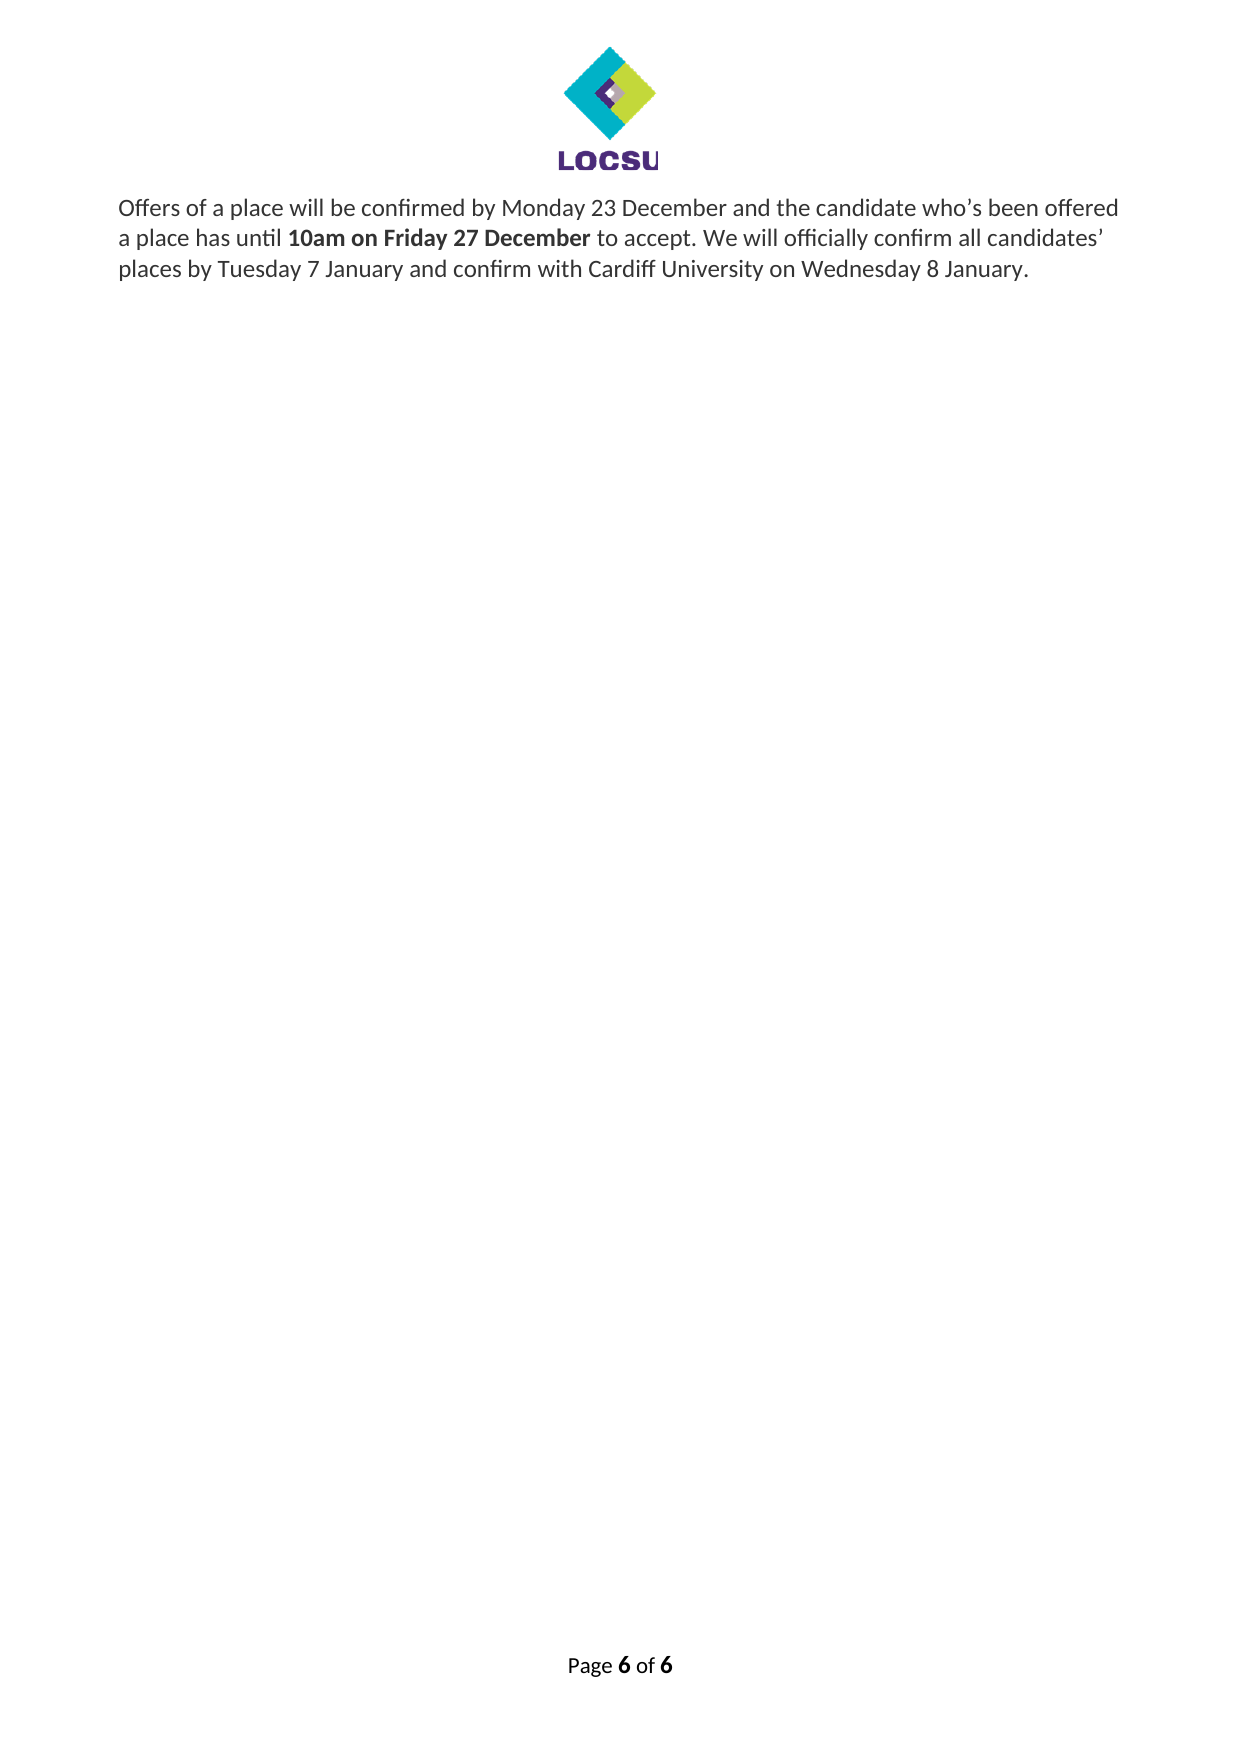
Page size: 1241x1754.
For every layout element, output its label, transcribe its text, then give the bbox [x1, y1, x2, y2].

picture [557, 46, 658, 169]
text Offers of a place will be confirmed by Monday 23 December and the candidate who’s been offered a place has until 10am on Friday 27 December to accept. We will officially confirm all candidates’ places by Tuesday 7 January and confirm with Cardiff University on Wednesday 8 January. [118, 192, 1122, 283]
